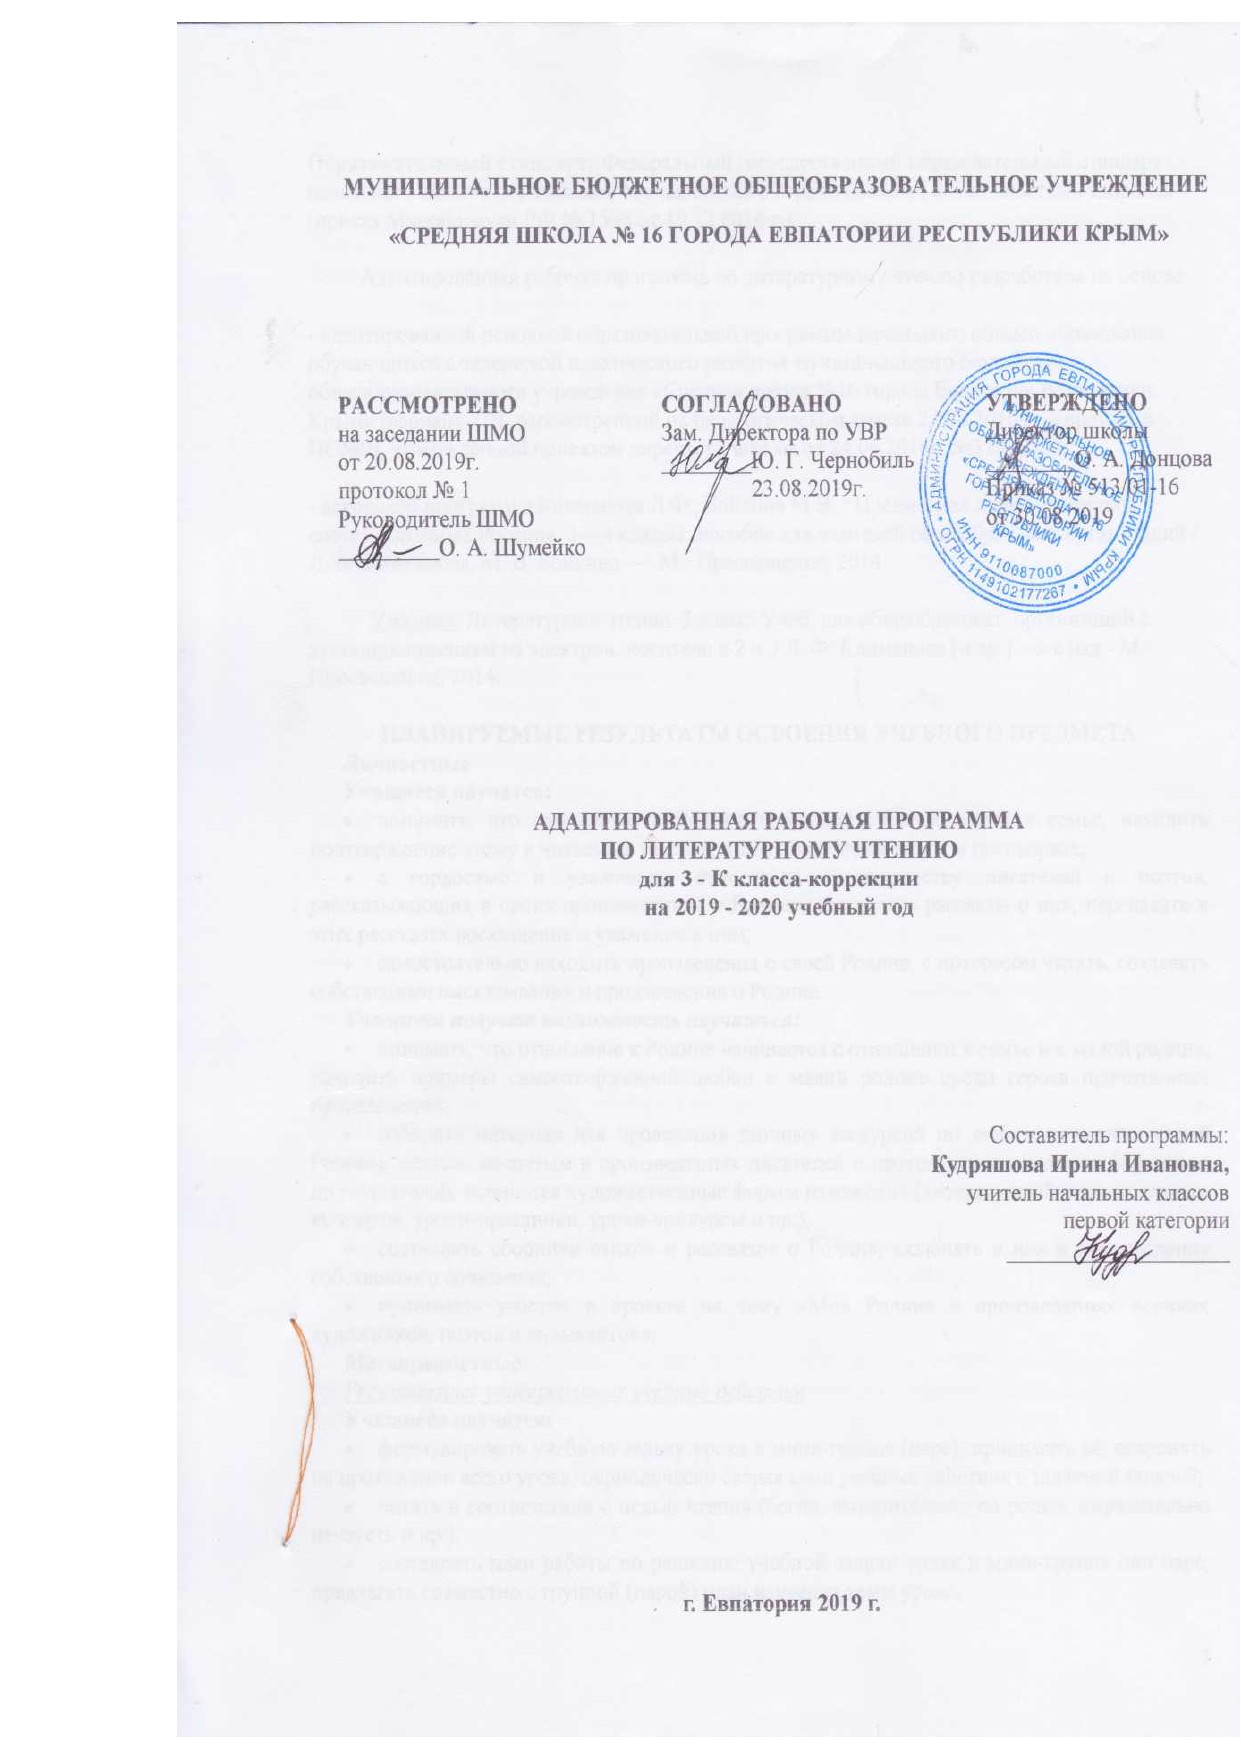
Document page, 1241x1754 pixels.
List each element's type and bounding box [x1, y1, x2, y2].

picture [177, 22, 1241, 1737]
